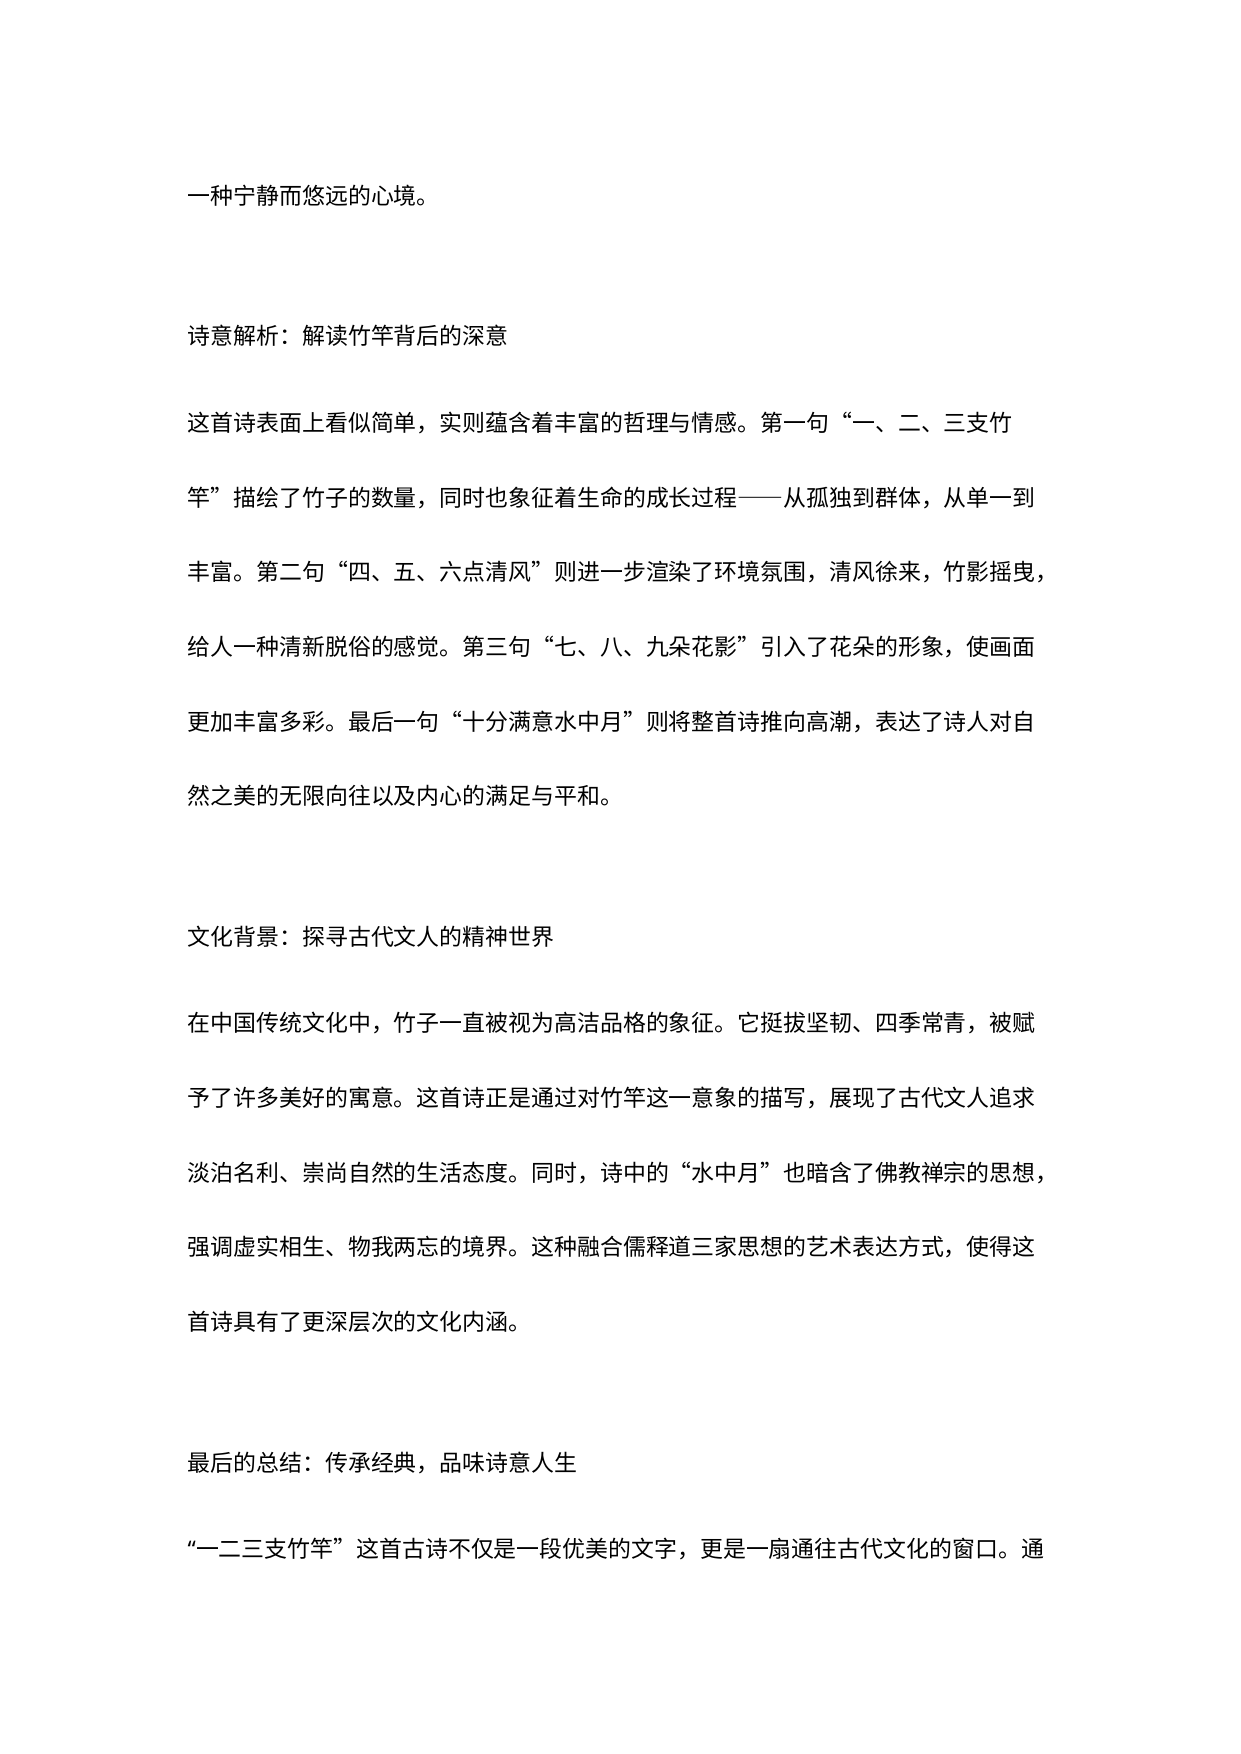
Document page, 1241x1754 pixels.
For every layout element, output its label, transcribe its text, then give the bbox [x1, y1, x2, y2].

text 文化背景：探寻古代文人的精神世界 [187, 903, 1053, 968]
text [187, 162, 1053, 227]
text 最后的总结：传承经典，品味诗意人生 [187, 1428, 1053, 1493]
text 这首诗表面上看似简单，实则蕴含着丰富的哲理与情感。第一句“一、二、三支竹竿”描绘了竹子的数量，同时也象征着生命的成长过程——从孤独到群体，从单一到丰富。第二句“四、五、六点清风”则进一步渲染了环境氛围，清风徐来，竹影摇曳，给人一种清新脱俗的感觉。第三句“七、八、九朵花影”引入了花朵的形象，使画面更加丰富多彩。最后一句“十分满意水中月”则将整首诗推向高潮，表达了诗人对自然之美的无限向往以及内心的满足与平和。 [187, 389, 1053, 827]
text 在中国传统文化中，竹子一直被视为高洁品格的象征。它挺拔坚韧、四季常青，被赋予了许多美好的寓意。这首诗正是通过对竹竿这一意象的描写，展现了古代文人追求淡泊名利、崇尚自然的生活态度。同时，诗中的“水中月”也暗含了佛教禅宗的思想，强调虚实相生、物我两忘的境界。这种融合儒释道三家思想的艺术表达方式，使得这首诗具有了更深层次的文化内涵。 [187, 989, 1053, 1353]
text 诗意解析：解读竹竿背后的深意 [187, 302, 1053, 367]
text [187, 1515, 1053, 1580]
